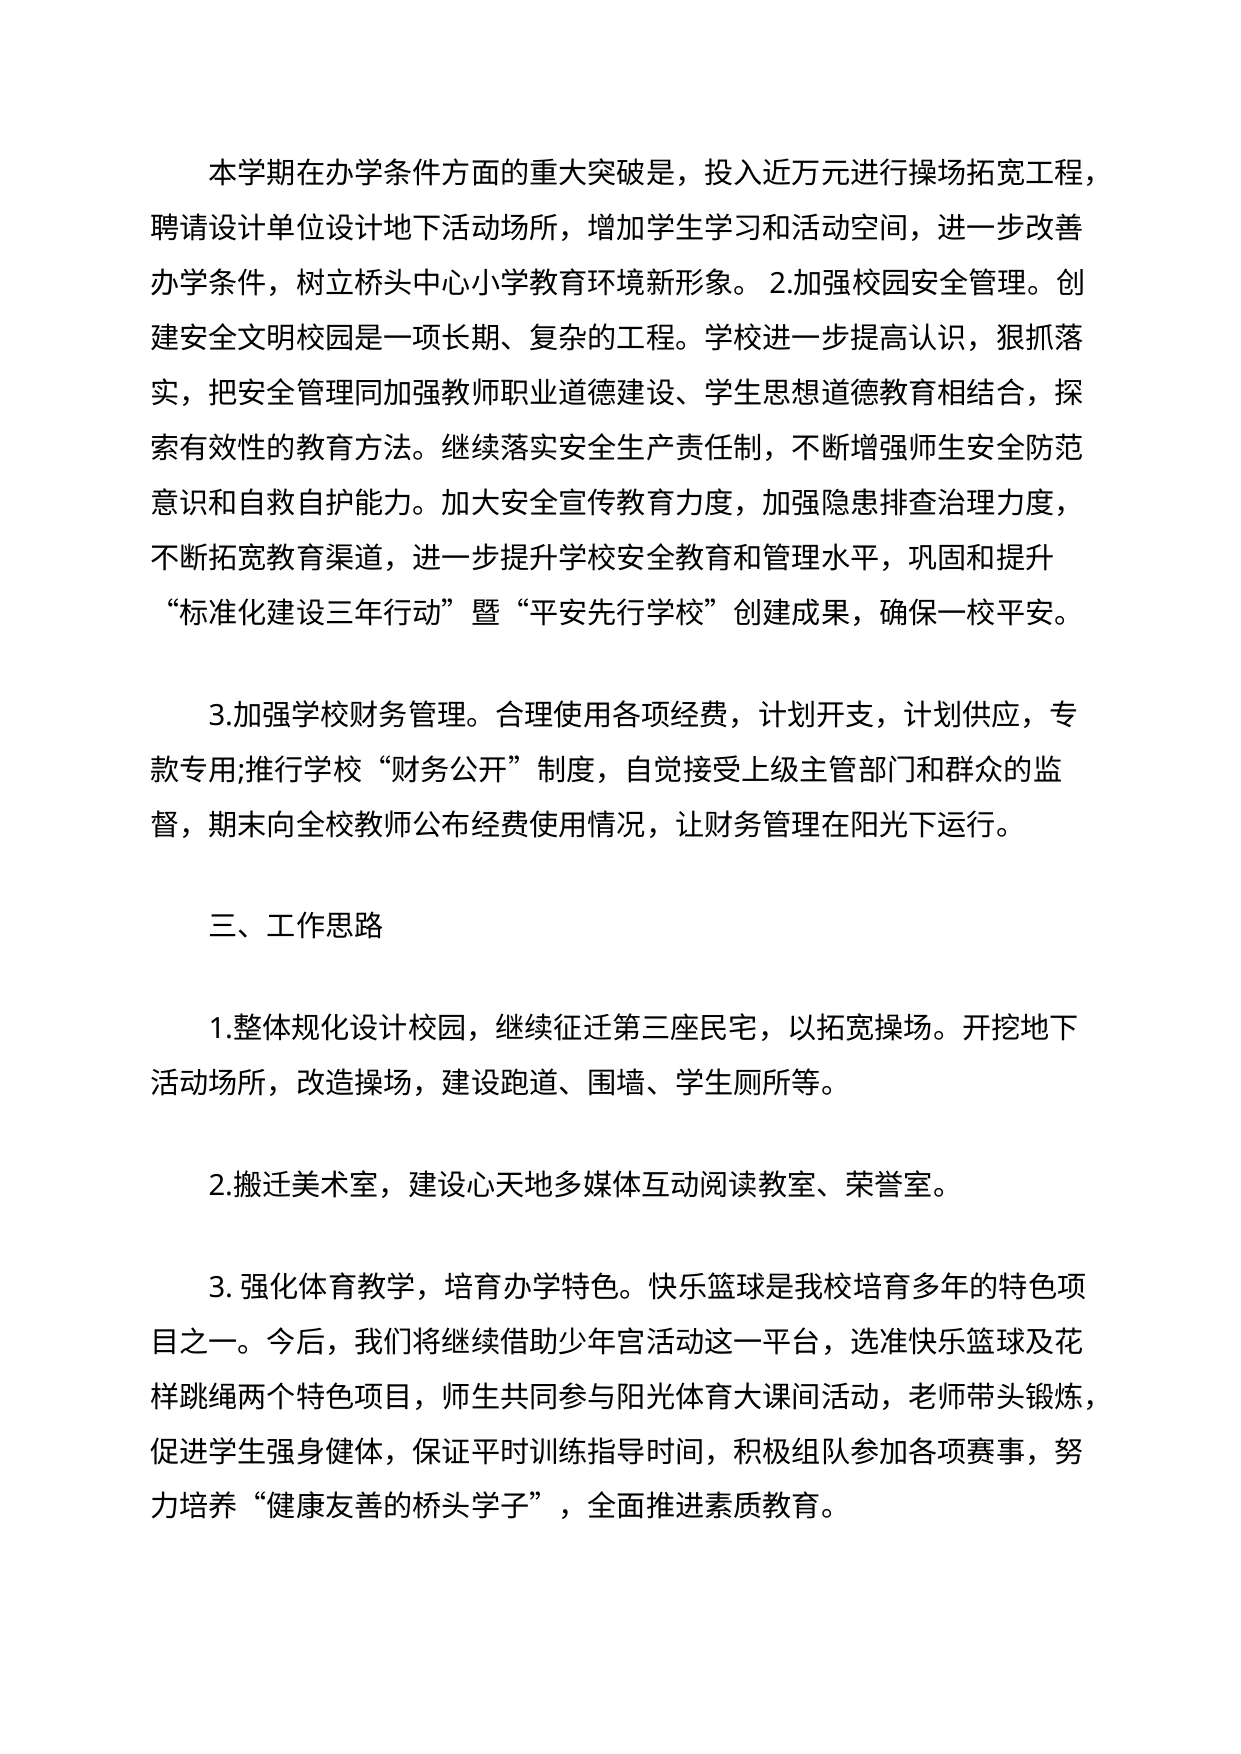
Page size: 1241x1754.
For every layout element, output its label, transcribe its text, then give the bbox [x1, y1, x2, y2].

text 3. 强化体育教学，培育办学特色。快乐篮球是我校培育多年的特色项目之一。今后，我们将继续借助少年宫活动这一平台，选准快乐篮球及花样跳绳两个特色项目，师生共同参与阳光体育大课间活动，老师带头锻炼，促进学生强身健体，保证平时训练指导时间，积极组队参加各项赛事，努力培养“健康友善的桥头学子”，全面推进素质教育。 [150, 1263, 1090, 1525]
text 三、工作思路 [150, 903, 1090, 945]
text 3.加强学校财务管理。合理使用各项经费，计划开支，计划供应，专款专用;推行学校“财务公开”制度，自觉接受上级主管部门和群众的监督，期末向全校教师公布经费使用情况，让财务管理在阳光下运行。 [150, 691, 1090, 843]
text 2.搬迁美术室，建设心天地多媒体互动阅读教室、荣誉室。 [150, 1161, 1090, 1204]
text 本学期在办学条件方面的重大突破是，投入近万元进行操场拓宽工程，聘请设计单位设计地下活动场所，增加学生学习和活动空间，进一步改善办学条件，树立桥头中心小学教育环境新形象。 2.加强校园安全管理。创建安全文明校园是一项长期、复杂的工程。学校进一步提高认识，狠抓落实，把安全管理同加强教师职业道德建设、学生思想道德教育相结合，探索有效性的教育方法。继续落实安全生产责任制，不断增强师生安全防范意识和自救自护能力。加大安全宣传教育力度，加强隐患排查治理力度，不断拓宽教育渠道，进一步提升学校安全教育和管理水平，巩固和提升“标准化建设三年行动”暨“平安先行学校”创建成果，确保一校平安。 [150, 150, 1090, 632]
text 1.整体规化设计校园，继续征迁第三座民宅，以拓宽操场。开挖地下活动场所，改造操场，建设跑道、围墙、学生厕所等。 [150, 1004, 1090, 1102]
